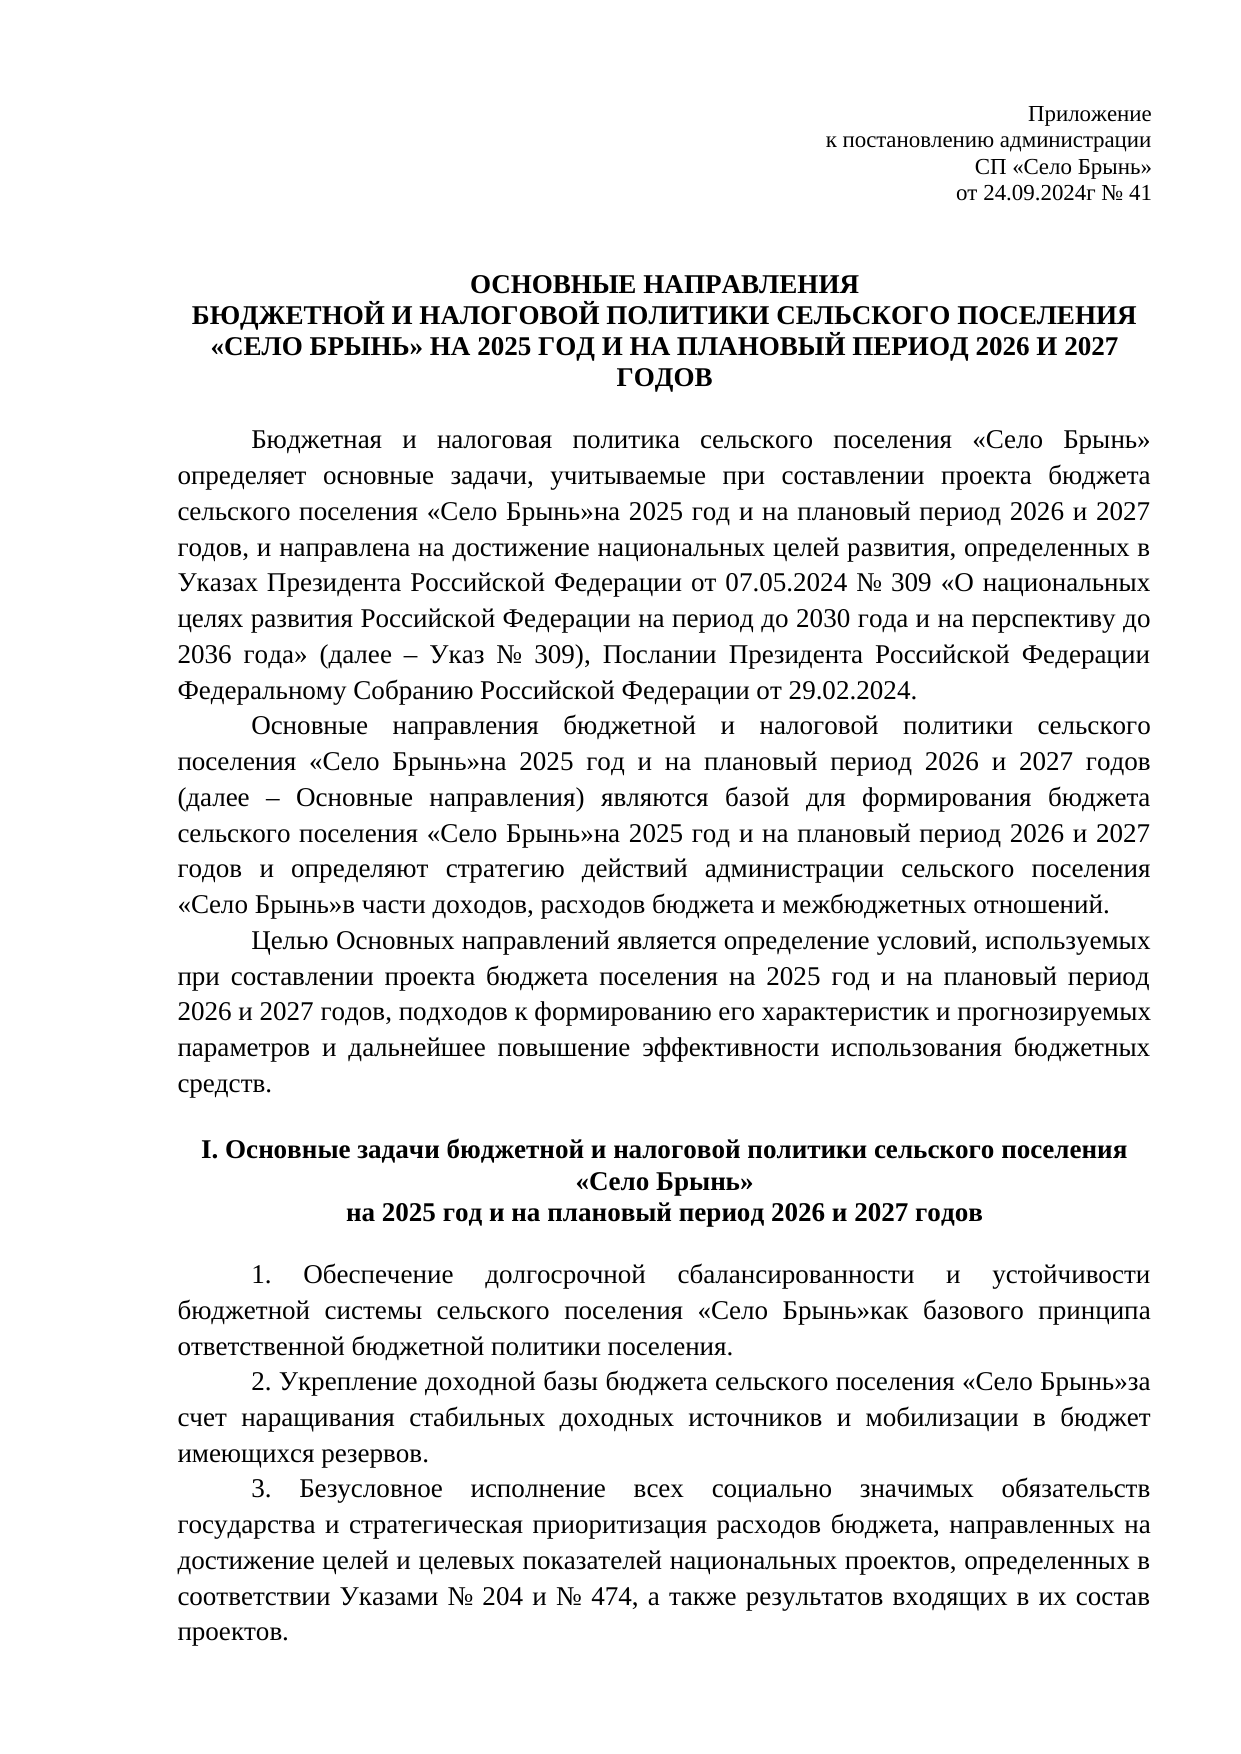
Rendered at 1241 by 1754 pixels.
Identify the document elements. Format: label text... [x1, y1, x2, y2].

text к постановлению администрации [177, 127, 1152, 153]
title БЮДЖЕТНОЙ И НАЛОГОВОЙ ПОЛИТИКИ СЕЛЬСКОГО ПОСЕЛЕНИЯ «СЕЛО БРЫНЬ» НА 2025 ГОД И НА ПЛАНОВЫЙ ПЕРИОД 2026 И 2027 ГОДОВ [177, 299, 1152, 392]
title ОСНОВНЫЕ НАПРАВЛЕНИЯ [177, 268, 1152, 299]
text 2. Укрепление доходной базы бюджета сельского поселения «Село Брынь»за счет наращивания стабильных доходных источников и мобилизации в бюджет имеющихся резервов. [177, 1365, 1152, 1468]
text 3. Безусловное исполнение всех социально значимых обязательств государства и стратегическая приоритизация расходов бюджета, направленных на достижение целей и целевых показателей национальных проектов, определенных в соответствии Указами № 204 и № 474, а также результатов входящих в их состав проектов. [177, 1473, 1152, 1647]
text от 24.09.2024г № 41 [177, 179, 1152, 206]
text СП «Село Брынь» [177, 153, 1152, 179]
text на 2025 год и на плановый период 2026 и 2027 годов [177, 1196, 1152, 1227]
text Бюджетная и налоговая политика сельского поселения «Село Брынь» определяет основные задачи, учитываемые при составлении проекта бюджета сельского поселения «Село Брынь»на 2025 год и на плановый период 2026 и 2027 годов, и направлена на достижение национальных целей развития, определенных в Указах Президента Российской Федерации от 07.05.2024 № 309 «О национальных целях развития Российской Федерации на период до 2030 года и на перспективу до 2036 года» (далее – Указ № 309), Послании Президента Российской Федерации Федеральному Собранию Российской Федерации от 29.02.2024. [177, 424, 1152, 705]
text Приложение [177, 100, 1152, 127]
text 1. Обеспечение долгосрочной сбалансированности и устойчивости бюджетной системы сельского поселения «Село Брынь»как базового принципа ответственной бюджетной политики поселения. [177, 1258, 1152, 1361]
text Основные направления бюджетной и налоговой политики сельского поселения «Село Брынь»на 2025 год и на плановый период 2026 и 2027 годов (далее – Основные направления) являются базой для формирования бюджета сельского поселения «Село Брынь»на 2025 год и на плановый период 2026 и 2027 годов и определяют стратегию действий администрации сельского поселения «Село Брынь»в части доходов, расходов бюджета и межбюджетных отношений. [177, 709, 1152, 919]
text Целью Основных направлений является определение условий, используемых при составлении проекта бюджета поселения на 2025 год и на плановый период 2026 и 2027 годов, подходов к формированию его характеристик и прогнозируемых параметров и дальнейшее повышение эффективности использования бюджетных средств. [177, 924, 1152, 1098]
text I. Основные задачи бюджетной и налоговой политики сельского поселения «Село Брынь» [177, 1134, 1152, 1196]
